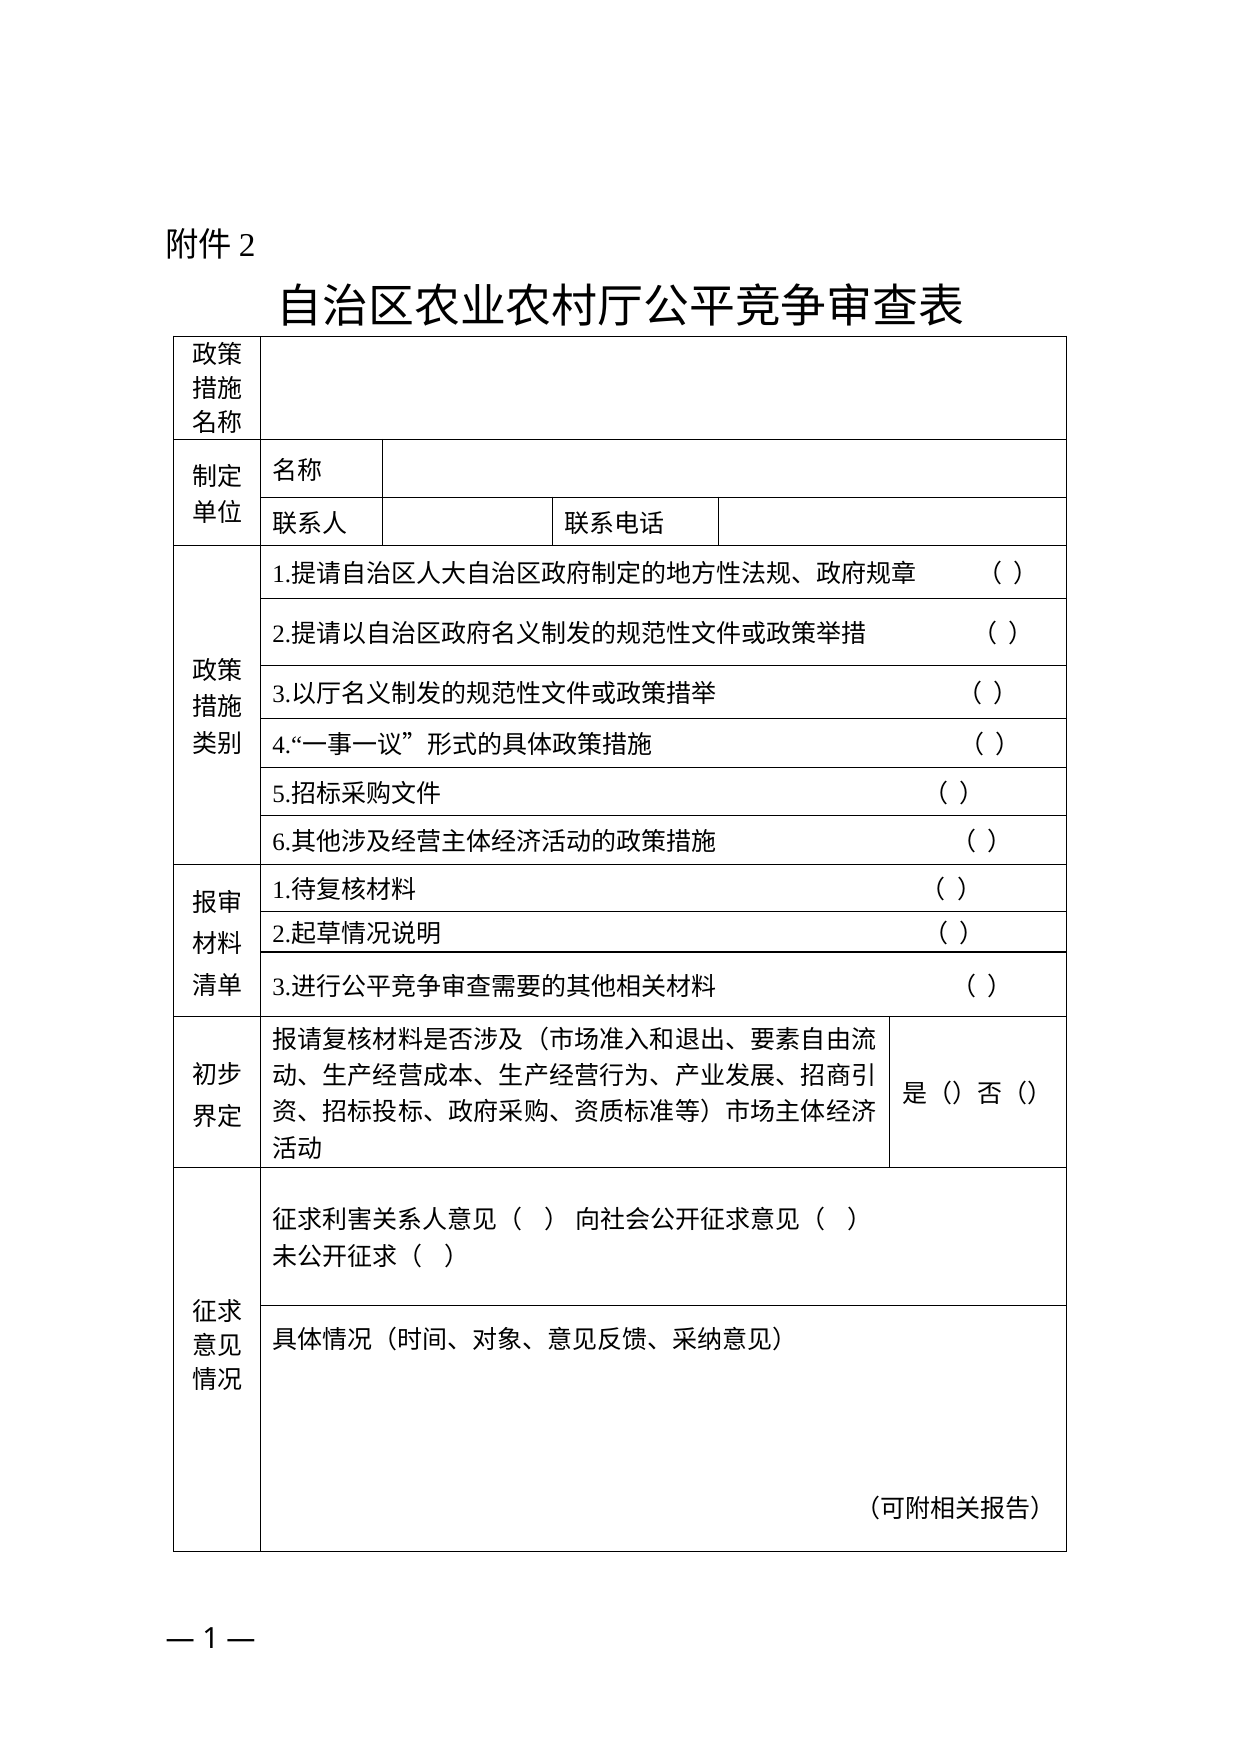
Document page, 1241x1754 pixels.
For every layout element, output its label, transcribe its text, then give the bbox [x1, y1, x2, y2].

table_cell [719, 498, 1066, 545]
table_header [261, 337, 1066, 439]
table_cell 制定单位 [174, 440, 260, 545]
table_cell 3.以厅名义制发的规范性文件或政策措举 （ ） [261, 666, 1066, 718]
table_cell 6.其他涉及经营主体经济活动的政策措施 （ ） [261, 816, 1066, 864]
table_cell 1.待复核材料 （ ） [261, 865, 1066, 911]
table_cell 政策措施类别 [174, 546, 260, 864]
table_cell 5.招标采购文件 （ ） [261, 768, 1066, 815]
table_cell 是（）否（） [890, 1017, 1066, 1167]
table_cell [383, 498, 552, 545]
table_cell 名称 [261, 440, 382, 497]
table_cell 报请复核材料是否涉及（市场准入和退出、要素自由流动、生产经营成本、生产经营行为、产业发展、招商引资、招标投标、政府采购、资质标准等）市场主体经济活动 [261, 1017, 889, 1167]
table_cell 联系电话 [553, 498, 718, 545]
text 自治区农业农村厅公平竞争审查表 [165, 269, 1075, 336]
table_cell 联系人 [261, 498, 382, 545]
table_cell 报审材料清单 [174, 865, 260, 1016]
table_cell 3.进行公平竞争审查需要的其他相关材料 （ ） [261, 953, 1066, 1016]
table_cell 初步界定 [174, 1017, 260, 1167]
table_cell 2.提请以自治区政府名义制发的规范性文件或政策举措 （ ） [261, 599, 1066, 665]
table_cell 2.起草情况说明 （ ） [261, 912, 1066, 951]
text 附件2 [165, 207, 1075, 269]
table_header 政策措施名称 [174, 337, 260, 439]
table_cell 具体情况（时间、对象、意见反馈、采纳意见） （可附相关报告） [261, 1306, 1066, 1551]
table_cell 1.提请自治区人大自治区政府制定的地方性法规、政府规章 （ ） [261, 546, 1066, 598]
table_cell 征求意见情况 [174, 1168, 260, 1551]
table_cell 征求利害关系人意见（ ） 向社会公开征求意见（ ） 未公开征求（ ） [261, 1168, 1066, 1304]
table_cell [383, 440, 1066, 497]
table_cell 4.“一事一议”形式的具体政策措施 （ ） [261, 719, 1066, 767]
